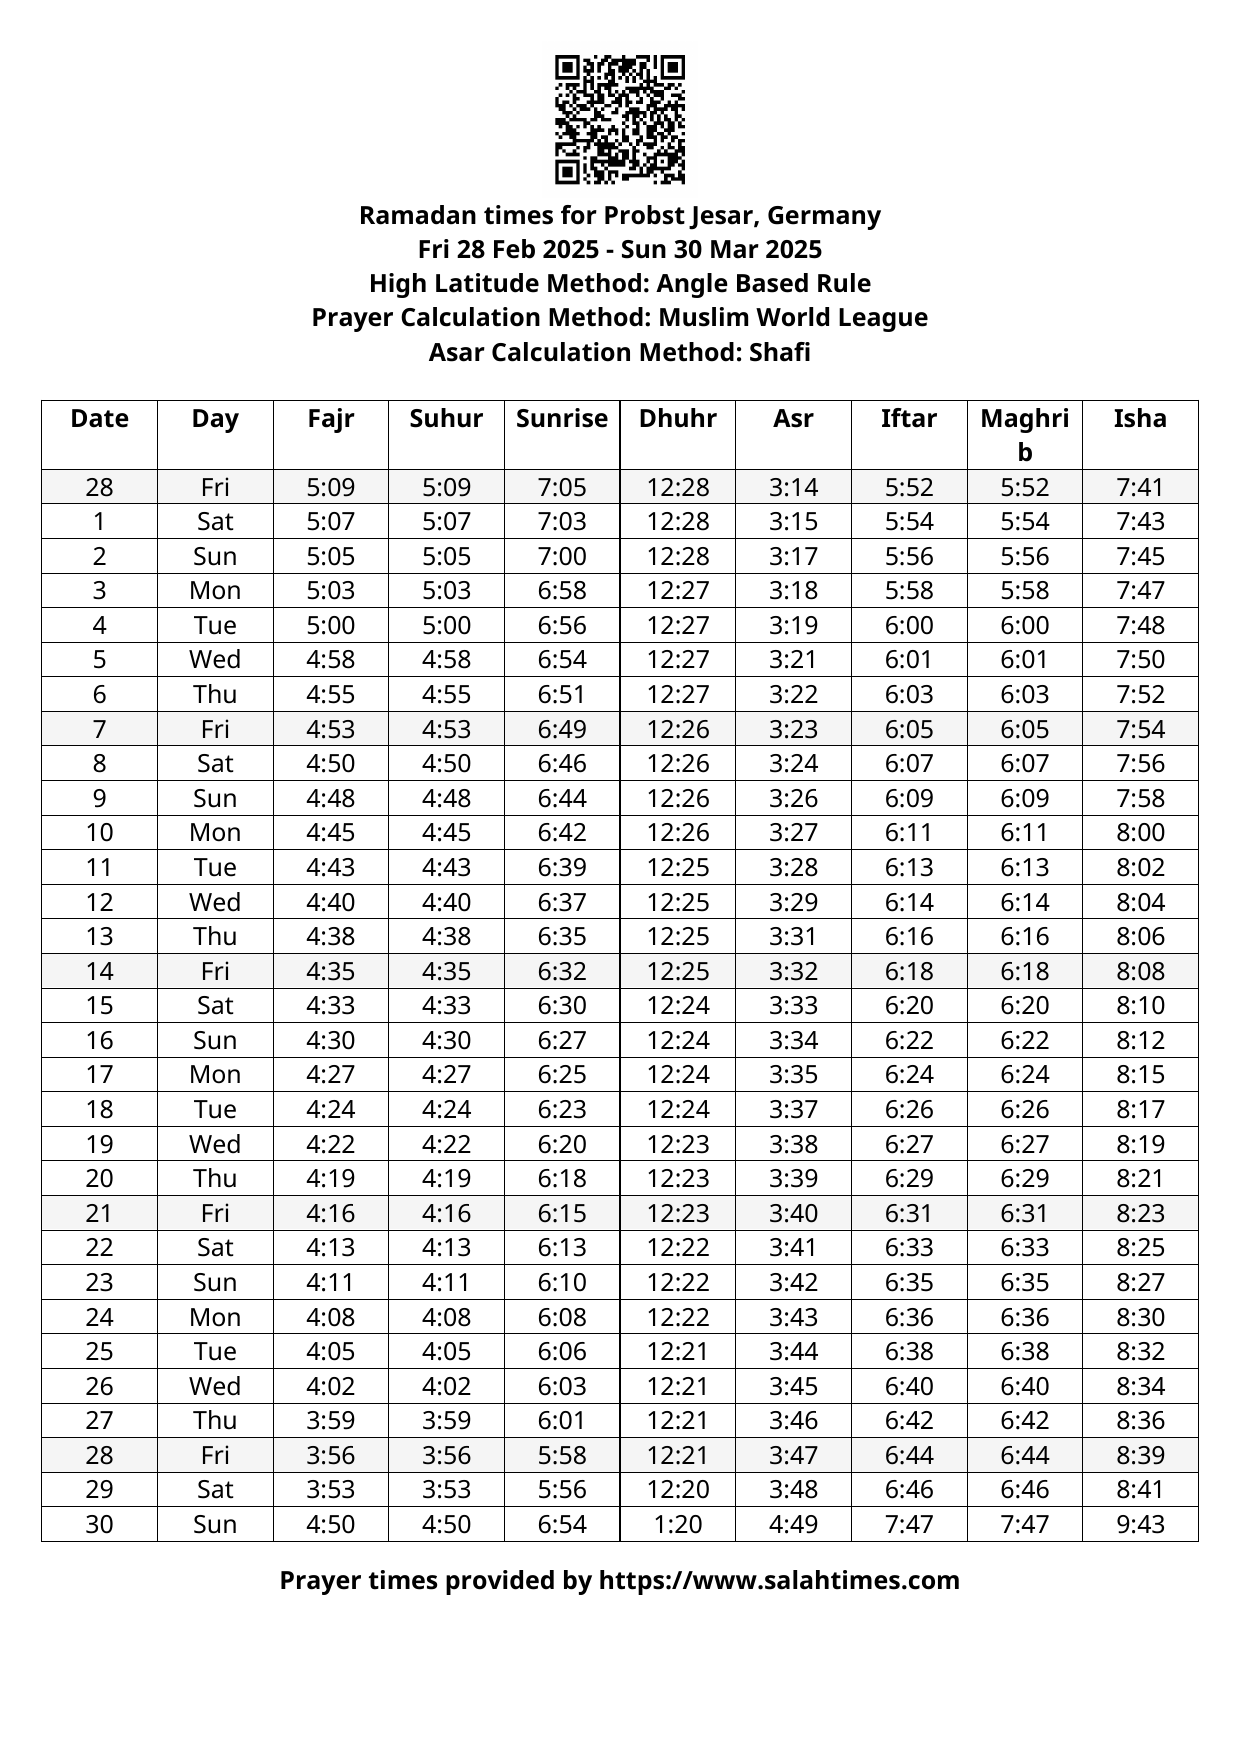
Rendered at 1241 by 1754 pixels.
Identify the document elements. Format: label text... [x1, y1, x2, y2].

table_cell 8:36 [1083, 1404, 1198, 1437]
table_cell 4:33 [389, 989, 504, 1022]
table_cell 2 [42, 539, 157, 572]
table_cell 3:42 [736, 1265, 851, 1299]
table_header Sunrise [505, 401, 619, 469]
table_cell 6:20 [968, 989, 1082, 1022]
table_cell 6 [42, 677, 157, 711]
table_cell 6:09 [852, 781, 967, 814]
table_cell 3:39 [736, 1161, 851, 1195]
table_cell 6:24 [852, 1058, 967, 1091]
table_cell 5:03 [389, 574, 504, 607]
table_cell Mon [158, 574, 273, 607]
table_cell 7:52 [1083, 677, 1198, 711]
table_cell 4:02 [389, 1369, 504, 1402]
table_cell 8:10 [1083, 989, 1198, 1022]
table_cell 3:27 [736, 816, 851, 849]
table_cell 7:47 [968, 1507, 1082, 1541]
table_cell 8:00 [1083, 816, 1198, 849]
table_cell 8:30 [1083, 1300, 1198, 1333]
table_cell 12:28 [621, 539, 735, 572]
table_cell 6:38 [968, 1334, 1082, 1368]
table_cell 4:55 [389, 677, 504, 711]
table_cell 6:36 [968, 1300, 1082, 1333]
table_cell Wed [158, 1369, 273, 1402]
table_header Date [42, 401, 157, 469]
table_cell 3:22 [736, 677, 851, 711]
table_cell 8:04 [1083, 885, 1198, 918]
table_cell 13 [42, 919, 157, 953]
table_cell Thu [158, 677, 273, 711]
table_cell Thu [158, 1404, 273, 1437]
table_cell 12:20 [621, 1473, 735, 1506]
table_cell 4:50 [274, 1507, 388, 1541]
table_cell Sat [158, 504, 273, 538]
table_cell 4:27 [389, 1058, 504, 1091]
table_cell 12:26 [621, 712, 735, 745]
table_cell 3:38 [736, 1127, 851, 1160]
table_cell 22 [42, 1231, 157, 1264]
table_cell 6:22 [968, 1023, 1082, 1057]
table_cell 6:01 [505, 1404, 619, 1437]
table_cell 3:28 [736, 850, 851, 884]
table_cell 7:45 [1083, 539, 1198, 572]
table_cell 29 [42, 1473, 157, 1506]
table_cell 6:56 [505, 608, 619, 642]
table_cell 12:21 [621, 1438, 735, 1472]
table_cell 8:27 [1083, 1265, 1198, 1299]
table_cell Sun [158, 539, 273, 572]
table_cell 12:27 [621, 643, 735, 676]
table_cell 4:50 [274, 746, 388, 780]
table_cell 12:24 [621, 1092, 735, 1126]
table_cell Tue [158, 1092, 273, 1126]
table_cell 7:50 [1083, 643, 1198, 676]
table_cell 4:27 [274, 1058, 388, 1091]
table_cell 12:21 [621, 1334, 735, 1368]
table_header Maghrib [968, 401, 1082, 469]
table_cell 4:05 [389, 1334, 504, 1368]
table_cell 6:03 [505, 1369, 619, 1402]
table_cell 12:28 [621, 470, 735, 503]
table_cell Sat [158, 1473, 273, 1506]
table_cell 6:31 [852, 1196, 967, 1229]
table_cell 3:15 [736, 504, 851, 538]
table_cell 8:19 [1083, 1127, 1198, 1160]
table_cell 4:16 [389, 1196, 504, 1229]
table_cell 12:25 [621, 850, 735, 884]
table_cell 8:21 [1083, 1161, 1198, 1195]
table_cell 19 [42, 1127, 157, 1160]
table_cell 7:47 [1083, 574, 1198, 607]
table_cell 6:38 [852, 1334, 967, 1368]
table_cell 24 [42, 1300, 157, 1333]
picture [542, 41, 699, 198]
table_cell 5:05 [274, 539, 388, 572]
table_cell 4:13 [389, 1231, 504, 1264]
table_cell 5 [42, 643, 157, 676]
table_cell 3:59 [389, 1404, 504, 1437]
table_cell 6:40 [968, 1369, 1082, 1402]
text Prayer Calculation Method: Muslim World League [42, 300, 1198, 334]
table_cell Thu [158, 919, 273, 953]
table_cell 4:49 [736, 1507, 851, 1541]
table_cell 6:54 [505, 643, 619, 676]
table_cell Sat [158, 746, 273, 780]
table_cell 4 [42, 608, 157, 642]
table_cell 6:03 [852, 677, 967, 711]
table_cell 6:15 [505, 1196, 619, 1229]
table_cell 23 [42, 1265, 157, 1299]
table_cell 4:13 [274, 1231, 388, 1264]
table_cell 4:40 [389, 885, 504, 918]
table_cell 6:30 [505, 989, 619, 1022]
table_cell 6:20 [505, 1127, 619, 1160]
table_cell 3:47 [736, 1438, 851, 1472]
table_cell 6:18 [852, 954, 967, 987]
table_cell 7:00 [505, 539, 619, 572]
text High Latitude Method: Angle Based Rule [42, 266, 1198, 300]
table_cell 4:08 [389, 1300, 504, 1333]
table_cell 8:23 [1083, 1196, 1198, 1229]
table_cell 5:56 [968, 539, 1082, 572]
table_cell 12:28 [621, 504, 735, 538]
table_cell 6:44 [505, 781, 619, 814]
table_cell 6:46 [968, 1473, 1082, 1506]
table_cell 3:31 [736, 919, 851, 953]
table_cell 12:21 [621, 1404, 735, 1437]
table_cell 26 [42, 1369, 157, 1402]
table_cell 5:00 [274, 608, 388, 642]
table_header Suhur [389, 401, 504, 469]
table_cell 6:03 [968, 677, 1082, 711]
table_cell 8:25 [1083, 1231, 1198, 1264]
table_cell 3:24 [736, 746, 851, 780]
table_cell Sun [158, 1265, 273, 1299]
table_cell 12 [42, 885, 157, 918]
table_cell 6:23 [505, 1092, 619, 1126]
table_cell 8:32 [1083, 1334, 1198, 1368]
table_cell 6:13 [968, 850, 1082, 884]
table_cell Tue [158, 1334, 273, 1368]
table_cell 4:45 [274, 816, 388, 849]
table_cell 11 [42, 850, 157, 884]
table_cell 6:49 [505, 712, 619, 745]
table_cell 3:43 [736, 1300, 851, 1333]
table_cell 12:24 [621, 989, 735, 1022]
table_cell 6:46 [852, 1473, 967, 1506]
table_cell 6:46 [505, 746, 619, 780]
table_cell 12:25 [621, 919, 735, 953]
table_cell 6:35 [968, 1265, 1082, 1299]
table_cell 4:58 [389, 643, 504, 676]
table_cell 5:03 [274, 574, 388, 607]
table_cell 4:19 [389, 1161, 504, 1195]
table_cell 10 [42, 816, 157, 849]
table_cell 12:22 [621, 1231, 735, 1264]
table_cell 9 [42, 781, 157, 814]
table_cell 6:24 [968, 1058, 1082, 1091]
table_cell Sat [158, 989, 273, 1022]
table_cell 6:13 [852, 850, 967, 884]
table_cell 3:59 [274, 1404, 388, 1437]
table_cell 4:53 [274, 712, 388, 745]
table_cell 4:05 [274, 1334, 388, 1368]
table_cell Sat [158, 1231, 273, 1264]
table_cell 8:17 [1083, 1092, 1198, 1126]
table_cell 6:25 [505, 1058, 619, 1091]
table_cell 12:23 [621, 1127, 735, 1160]
table_cell 3:32 [736, 954, 851, 987]
table_cell 12:27 [621, 574, 735, 607]
table_cell 4:43 [274, 850, 388, 884]
table_cell 6:44 [852, 1438, 967, 1472]
table_cell 7:05 [505, 470, 619, 503]
table_cell 3:29 [736, 885, 851, 918]
table_cell 6:09 [968, 781, 1082, 814]
table_cell 4:24 [389, 1092, 504, 1126]
table_cell Mon [158, 1058, 273, 1091]
table_cell 5:58 [852, 574, 967, 607]
table_cell 3:56 [274, 1438, 388, 1472]
table_header Isha [1083, 401, 1198, 469]
table_cell 6:33 [968, 1231, 1082, 1264]
table_cell 5:58 [968, 574, 1082, 607]
table_cell 6:42 [852, 1404, 967, 1437]
table_cell 6:00 [852, 608, 967, 642]
table_cell 4:50 [389, 746, 504, 780]
table_cell 16 [42, 1023, 157, 1057]
table_cell 7:43 [1083, 504, 1198, 538]
table_cell 4:11 [274, 1265, 388, 1299]
table_cell 6:26 [852, 1092, 967, 1126]
table_cell 4:24 [274, 1092, 388, 1126]
table_header Iftar [852, 401, 967, 469]
table_cell 8:34 [1083, 1369, 1198, 1402]
table_cell 5:54 [852, 504, 967, 538]
table_cell 6:05 [968, 712, 1082, 745]
table_cell 5:54 [968, 504, 1082, 538]
table_cell 4:48 [389, 781, 504, 814]
table_cell 6:27 [968, 1127, 1082, 1160]
table_cell 3:53 [274, 1473, 388, 1506]
table_cell 30 [42, 1507, 157, 1541]
table_cell 12:26 [621, 746, 735, 780]
table_cell 7:58 [1083, 781, 1198, 814]
table_cell 4:38 [389, 919, 504, 953]
table_cell 27 [42, 1404, 157, 1437]
table_cell 4:55 [274, 677, 388, 711]
table_cell Fri [158, 1196, 273, 1229]
table_cell Mon [158, 1300, 273, 1333]
table_cell 12:27 [621, 677, 735, 711]
table_cell 3:17 [736, 539, 851, 572]
text Prayer times provided by https://www.salahtimes.com [42, 1563, 1198, 1597]
table_cell 6:36 [852, 1300, 967, 1333]
table_cell 7:48 [1083, 608, 1198, 642]
table_cell 8 [42, 746, 157, 780]
table_cell 5:56 [505, 1473, 619, 1506]
table_cell 12:26 [621, 781, 735, 814]
table_cell 4:33 [274, 989, 388, 1022]
table_cell 15 [42, 989, 157, 1022]
table_cell 5:09 [274, 470, 388, 503]
table_cell 12:27 [621, 608, 735, 642]
table_cell 4:30 [389, 1023, 504, 1057]
table_header Dhuhr [621, 401, 735, 469]
text Ramadan times for Probst Jesar, Germany [42, 198, 1198, 232]
table_cell Tue [158, 850, 273, 884]
table_cell 6:14 [852, 885, 967, 918]
table_cell 12:22 [621, 1300, 735, 1333]
table_cell 1:20 [621, 1507, 735, 1541]
table_cell 8:41 [1083, 1473, 1198, 1506]
table_cell 4:35 [274, 954, 388, 987]
table_cell 4:53 [389, 712, 504, 745]
table_cell 12:25 [621, 885, 735, 918]
table_cell 4:22 [274, 1127, 388, 1160]
table_cell 3:34 [736, 1023, 851, 1057]
table_cell 3:41 [736, 1231, 851, 1264]
table_cell 12:23 [621, 1161, 735, 1195]
table_cell 4:02 [274, 1369, 388, 1402]
text Fri 28 Feb 2025 - Sun 30 Mar 2025 [42, 232, 1198, 266]
table_cell 20 [42, 1161, 157, 1195]
table_cell 4:30 [274, 1023, 388, 1057]
table_cell 3:40 [736, 1196, 851, 1229]
table_cell 4:19 [274, 1161, 388, 1195]
table_cell 6:18 [505, 1161, 619, 1195]
table_cell Wed [158, 1127, 273, 1160]
table_cell 6:27 [852, 1127, 967, 1160]
table_cell 9:43 [1083, 1507, 1198, 1541]
table_cell 5:00 [389, 608, 504, 642]
table_cell 5:56 [852, 539, 967, 572]
table_cell 4:22 [389, 1127, 504, 1160]
table_cell 6:54 [505, 1507, 619, 1541]
table_cell 4:43 [389, 850, 504, 884]
table_cell 8:02 [1083, 850, 1198, 884]
table_cell 6:01 [852, 643, 967, 676]
table_cell 12:22 [621, 1265, 735, 1299]
table_cell 5:07 [389, 504, 504, 538]
table_cell 6:33 [852, 1231, 967, 1264]
table_cell 3:33 [736, 989, 851, 1022]
table_cell 5:52 [968, 470, 1082, 503]
table_cell 28 [42, 1438, 157, 1472]
table_cell 6:40 [852, 1369, 967, 1402]
table_cell 5:09 [389, 470, 504, 503]
table_cell 21 [42, 1196, 157, 1229]
table_cell 6:42 [505, 816, 619, 849]
table_cell 6:18 [968, 954, 1082, 987]
table_cell 8:06 [1083, 919, 1198, 953]
table_cell 7 [42, 712, 157, 745]
table_cell 3:14 [736, 470, 851, 503]
table_cell 1 [42, 504, 157, 538]
table_cell 3:21 [736, 643, 851, 676]
table_cell 6:42 [968, 1404, 1082, 1437]
table_cell 18 [42, 1092, 157, 1126]
table_cell 6:11 [968, 816, 1082, 849]
table_cell 4:16 [274, 1196, 388, 1229]
table_cell 6:08 [505, 1300, 619, 1333]
table_cell Tue [158, 608, 273, 642]
table_cell 4:08 [274, 1300, 388, 1333]
table_cell 5:52 [852, 470, 967, 503]
table_cell 6:13 [505, 1231, 619, 1264]
table_header Asr [736, 401, 851, 469]
table_cell 4:11 [389, 1265, 504, 1299]
table_cell Mon [158, 816, 273, 849]
table_cell 3:37 [736, 1092, 851, 1126]
table_cell 4:45 [389, 816, 504, 849]
text Asar Calculation Method: Shafi [42, 334, 1198, 368]
table_cell 4:50 [389, 1507, 504, 1541]
table_cell Wed [158, 643, 273, 676]
table_cell 6:29 [968, 1161, 1082, 1195]
table_cell 5:58 [505, 1438, 619, 1472]
table_cell 6:51 [505, 677, 619, 711]
table_cell Sun [158, 1023, 273, 1057]
table_cell 4:38 [274, 919, 388, 953]
table_cell 7:03 [505, 504, 619, 538]
table_cell 3:23 [736, 712, 851, 745]
table_cell 8:15 [1083, 1058, 1198, 1091]
table_cell 3:48 [736, 1473, 851, 1506]
table_cell 12:21 [621, 1369, 735, 1402]
table_cell 3 [42, 574, 157, 607]
table_cell Thu [158, 1161, 273, 1195]
table_cell 3:26 [736, 781, 851, 814]
table_cell 4:58 [274, 643, 388, 676]
table_cell 3:53 [389, 1473, 504, 1506]
table_cell 6:06 [505, 1334, 619, 1368]
table_cell Wed [158, 885, 273, 918]
table_cell 12:25 [621, 954, 735, 987]
table_cell 6:29 [852, 1161, 967, 1195]
table_cell 3:46 [736, 1404, 851, 1437]
table_cell 5:05 [389, 539, 504, 572]
table_cell 3:44 [736, 1334, 851, 1368]
table_cell 3:18 [736, 574, 851, 607]
table_cell Fri [158, 470, 273, 503]
table_cell 3:45 [736, 1369, 851, 1402]
table_cell 7:54 [1083, 712, 1198, 745]
table_cell 6:05 [852, 712, 967, 745]
table_cell Fri [158, 1438, 273, 1472]
table_cell Sun [158, 781, 273, 814]
table_cell 6:00 [968, 608, 1082, 642]
table_cell 6:07 [968, 746, 1082, 780]
table_cell 4:48 [274, 781, 388, 814]
table_cell 6:35 [505, 919, 619, 953]
table_cell Fri [158, 954, 273, 987]
table_cell 7:47 [852, 1507, 967, 1541]
table_cell 6:22 [852, 1023, 967, 1057]
table_cell 12:26 [621, 816, 735, 849]
table_cell 12:24 [621, 1058, 735, 1091]
table_cell 12:24 [621, 1023, 735, 1057]
table_cell 6:20 [852, 989, 967, 1022]
table_cell 17 [42, 1058, 157, 1091]
table_cell 6:11 [852, 816, 967, 849]
table_cell 6:27 [505, 1023, 619, 1057]
table_cell Fri [158, 712, 273, 745]
table_cell 14 [42, 954, 157, 987]
table_cell 8:08 [1083, 954, 1198, 987]
table_cell 6:39 [505, 850, 619, 884]
table_cell 6:44 [968, 1438, 1082, 1472]
table_cell 7:56 [1083, 746, 1198, 780]
table_cell 6:37 [505, 885, 619, 918]
table_cell 6:26 [968, 1092, 1082, 1126]
table_cell 3:56 [389, 1438, 504, 1472]
table_header Fajr [274, 401, 388, 469]
table_cell 7:41 [1083, 470, 1198, 503]
table_cell 4:35 [389, 954, 504, 987]
table_cell 6:16 [852, 919, 967, 953]
table_cell 6:01 [968, 643, 1082, 676]
table_header Day [158, 401, 273, 469]
table_cell 28 [42, 470, 157, 503]
table_cell 6:07 [852, 746, 967, 780]
table_cell Sun [158, 1507, 273, 1541]
table_cell 25 [42, 1334, 157, 1368]
table_cell 8:39 [1083, 1438, 1198, 1472]
table_cell 8:12 [1083, 1023, 1198, 1057]
table_cell 6:10 [505, 1265, 619, 1299]
table_cell 12:23 [621, 1196, 735, 1229]
table_cell 3:35 [736, 1058, 851, 1091]
table_cell 6:31 [968, 1196, 1082, 1229]
table_cell 6:14 [968, 885, 1082, 918]
table_cell 6:58 [505, 574, 619, 607]
table_cell 3:19 [736, 608, 851, 642]
table_cell 6:32 [505, 954, 619, 987]
table_cell 6:16 [968, 919, 1082, 953]
table_cell 4:40 [274, 885, 388, 918]
table_cell 5:07 [274, 504, 388, 538]
table_cell 6:35 [852, 1265, 967, 1299]
